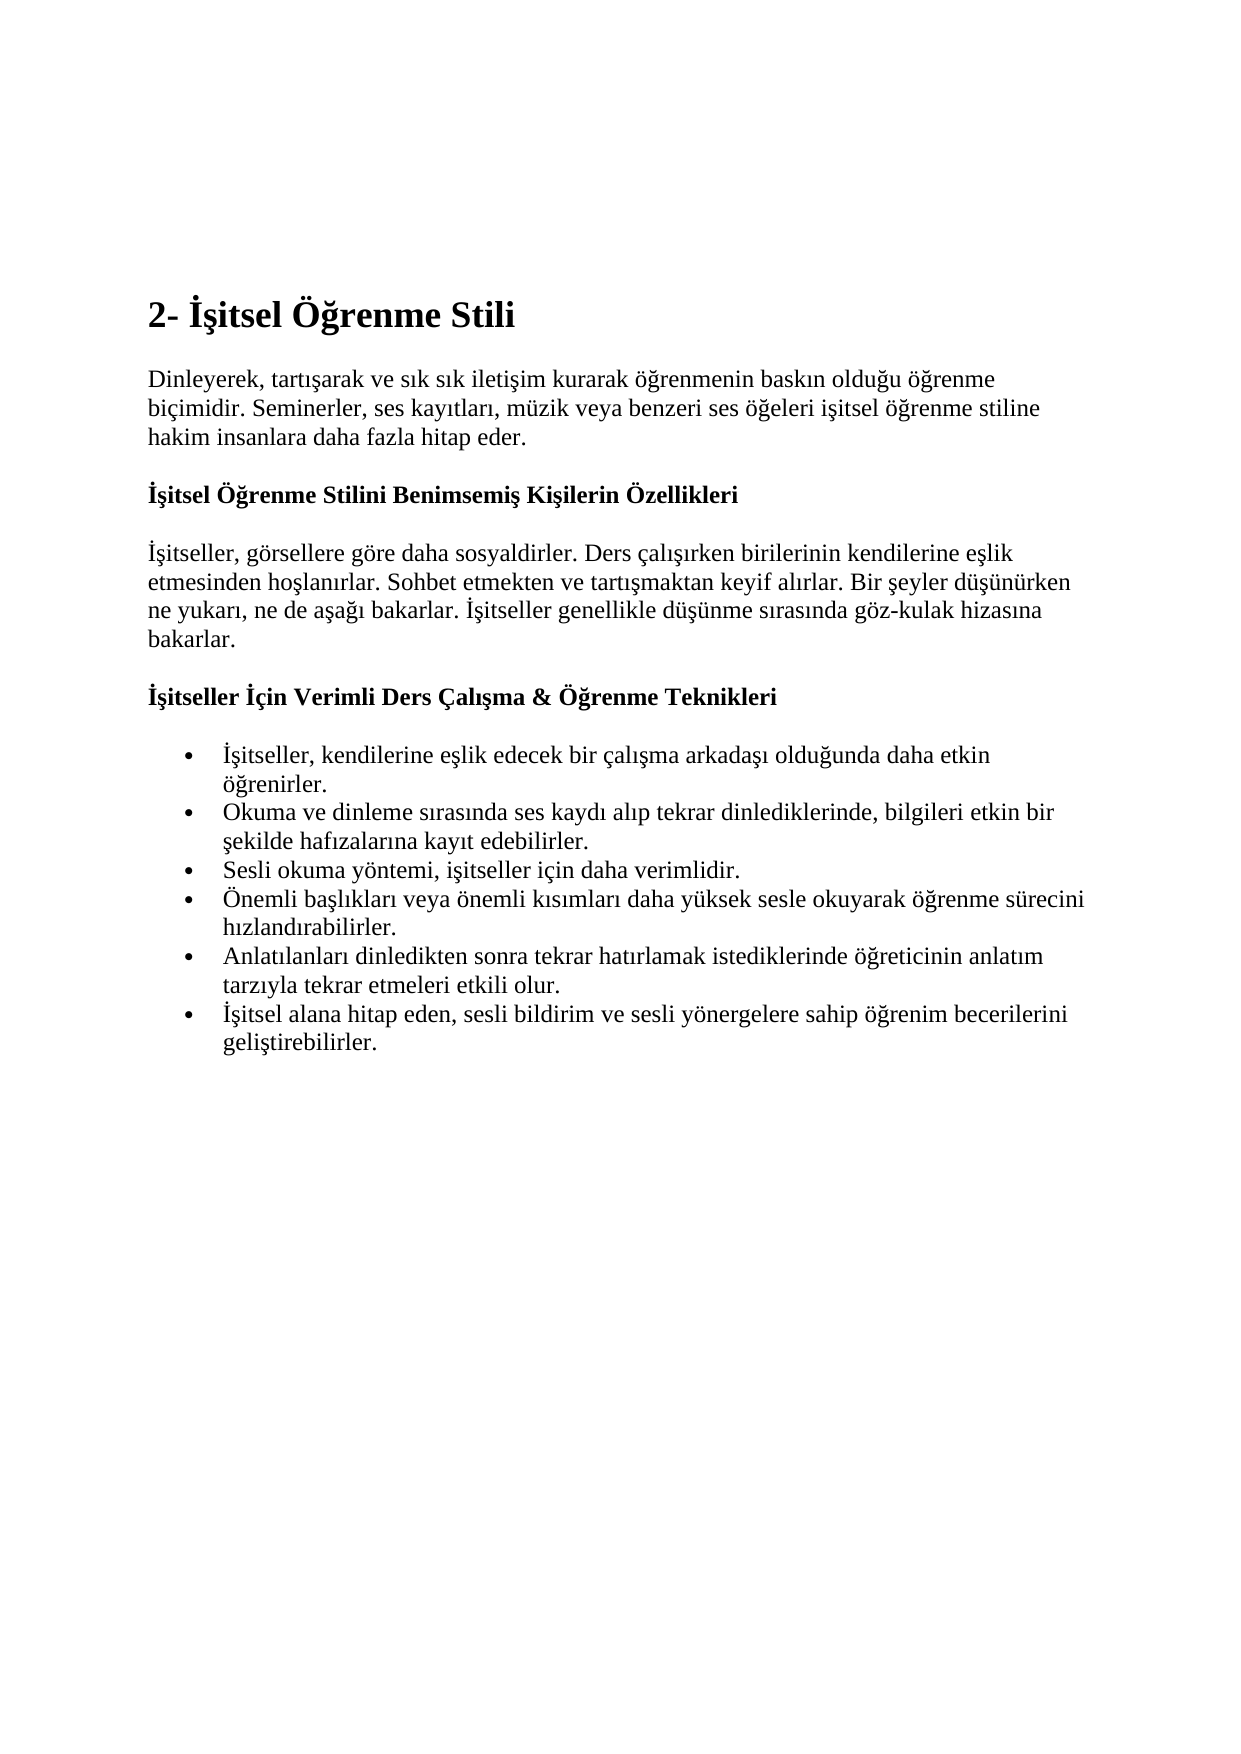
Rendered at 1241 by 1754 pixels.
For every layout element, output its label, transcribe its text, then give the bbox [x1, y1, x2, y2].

list İşitseller, kendilerine eşlik edecek bir çalışma arkadaşı olduğunda daha etkin öğrenirler. [185, 740, 1093, 797]
list Sesli okuma yöntemi, işitseller için daha verimlidir. [185, 855, 1093, 884]
text İşitseller İçin Verimli Ders Çalışma & Öğrenme Teknikleri [148, 682, 1093, 711]
text 2- İşitsel Öğrenme Stili [148, 292, 1093, 335]
text İşitseller, görsellere göre daha sosyaldirler. Ders çalışırken birilerinin kendilerine eşlik etmesinden hoşlanırlar. Sohbet etmekten ve tartışmaktan keyif alırlar. Bir şeyler düşünürken ne yukarı, ne de aşağı bakarlar. İşitseller genellikle düşünme sırasında göz-kulak hizasına bakarlar. [148, 538, 1093, 653]
list Anlatılanları dinledikten sonra tekrar hatırlamak istediklerinde öğreticinin anlatım tarzıyla tekrar etmeleri etkili olur. [185, 941, 1093, 999]
list Önemli başlıkları veya önemli kısımları daha yüksek sesle okuyarak öğrenme sürecini hızlandırabilirler. [185, 884, 1093, 941]
text Dinleyerek, tartışarak ve sık sık iletişim kurarak öğrenmenin baskın olduğu öğrenme biçimidir. Seminerler, ses kayıtları, müzik veya benzeri ses öğeleri işitsel öğrenme stiline hakim insanlara daha fazla hitap eder. [148, 364, 1093, 451]
list Okuma ve dinleme sırasında ses kaydı alıp tekrar dinlediklerinde, bilgileri etkin bir şekilde hafızalarına kayıt edebilirler. [185, 797, 1093, 855]
list İşitsel alana hitap eden, sesli bildirim ve sesli yönergelere sahip öğrenim becerilerini geliştirebilirler. [185, 999, 1093, 1056]
text İşitsel Öğrenme Stilini Benimsemiş Kişilerin Özellikleri [148, 480, 1093, 509]
